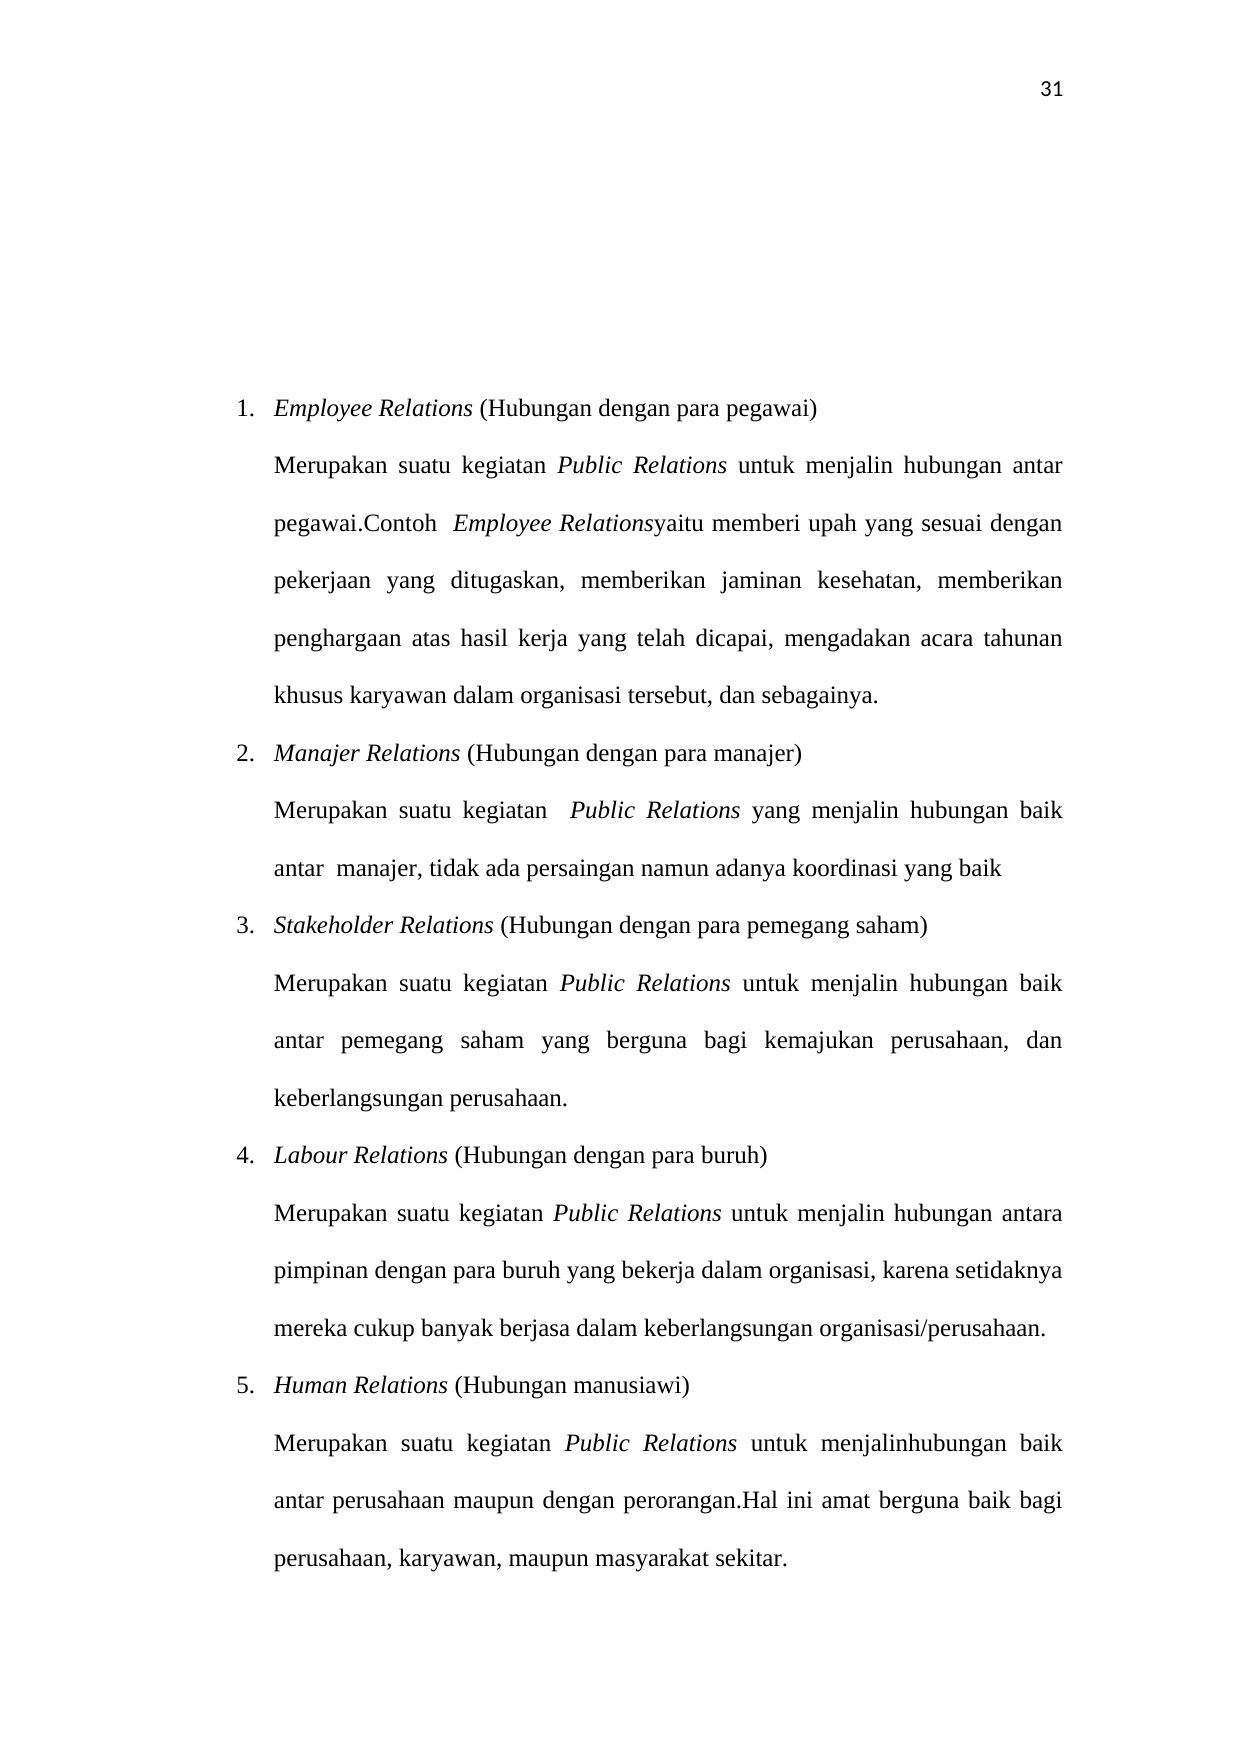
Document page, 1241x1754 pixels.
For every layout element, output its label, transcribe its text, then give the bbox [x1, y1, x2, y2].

list Merupakan suatu kegiatan Public Relations untuk menjalin hubungan antara pimpinan dengan para buruh yang bekerja dalam organisasi, karena setidaknya mereka cukup banyak berjasa dalam keberlangsungan organisasi/perusahaan. [274, 1198, 1063, 1342]
list Labour Relations (Hubungan dengan para buruh) [236, 1140, 1063, 1169]
list Employee Relations (Hubungan dengan para pegawai) [236, 393, 1063, 422]
list Stakeholder Relations (Hubungan dengan para pemegang saham) [236, 910, 1063, 939]
list Merupakan suatu kegiatan Public Relations untuk menjalin hubungan antar pegawai.Contoh Employee Relationsyaitu memberi upah yang sesuai dengan pekerjaan yang ditugaskan, memberikan jaminan kesehatan, memberikan penghargaan atas hasil kerja yang telah dicapai, mengadakan acara tahunan khusus karyawan dalam organisasi tersebut, dan sebagainya. [274, 450, 1063, 709]
list Human Relations (Hubungan manusiawi) [236, 1370, 1063, 1399]
list Manajer Relations (Hubungan dengan para manajer) [236, 738, 1063, 767]
list Merupakan suatu kegiatan Public Relations untuk menjalinhubungan baik antar perusahaan maupun dengan perorangan.Hal ini amat berguna baik bagi perusahaan, karyawan, maupun masyarakat sekitar. [274, 1428, 1063, 1572]
list Merupakan suatu kegiatan Public Relations yang menjalin hubungan baik antar manajer, tidak ada persaingan namun adanya koordinasi yang baik [274, 795, 1063, 882]
list Merupakan suatu kegiatan Public Relations untuk menjalin hubungan baik antar pemegang saham yang berguna bagi kemajukan perusahaan, dan keberlangsungan perusahaan. [274, 968, 1063, 1112]
